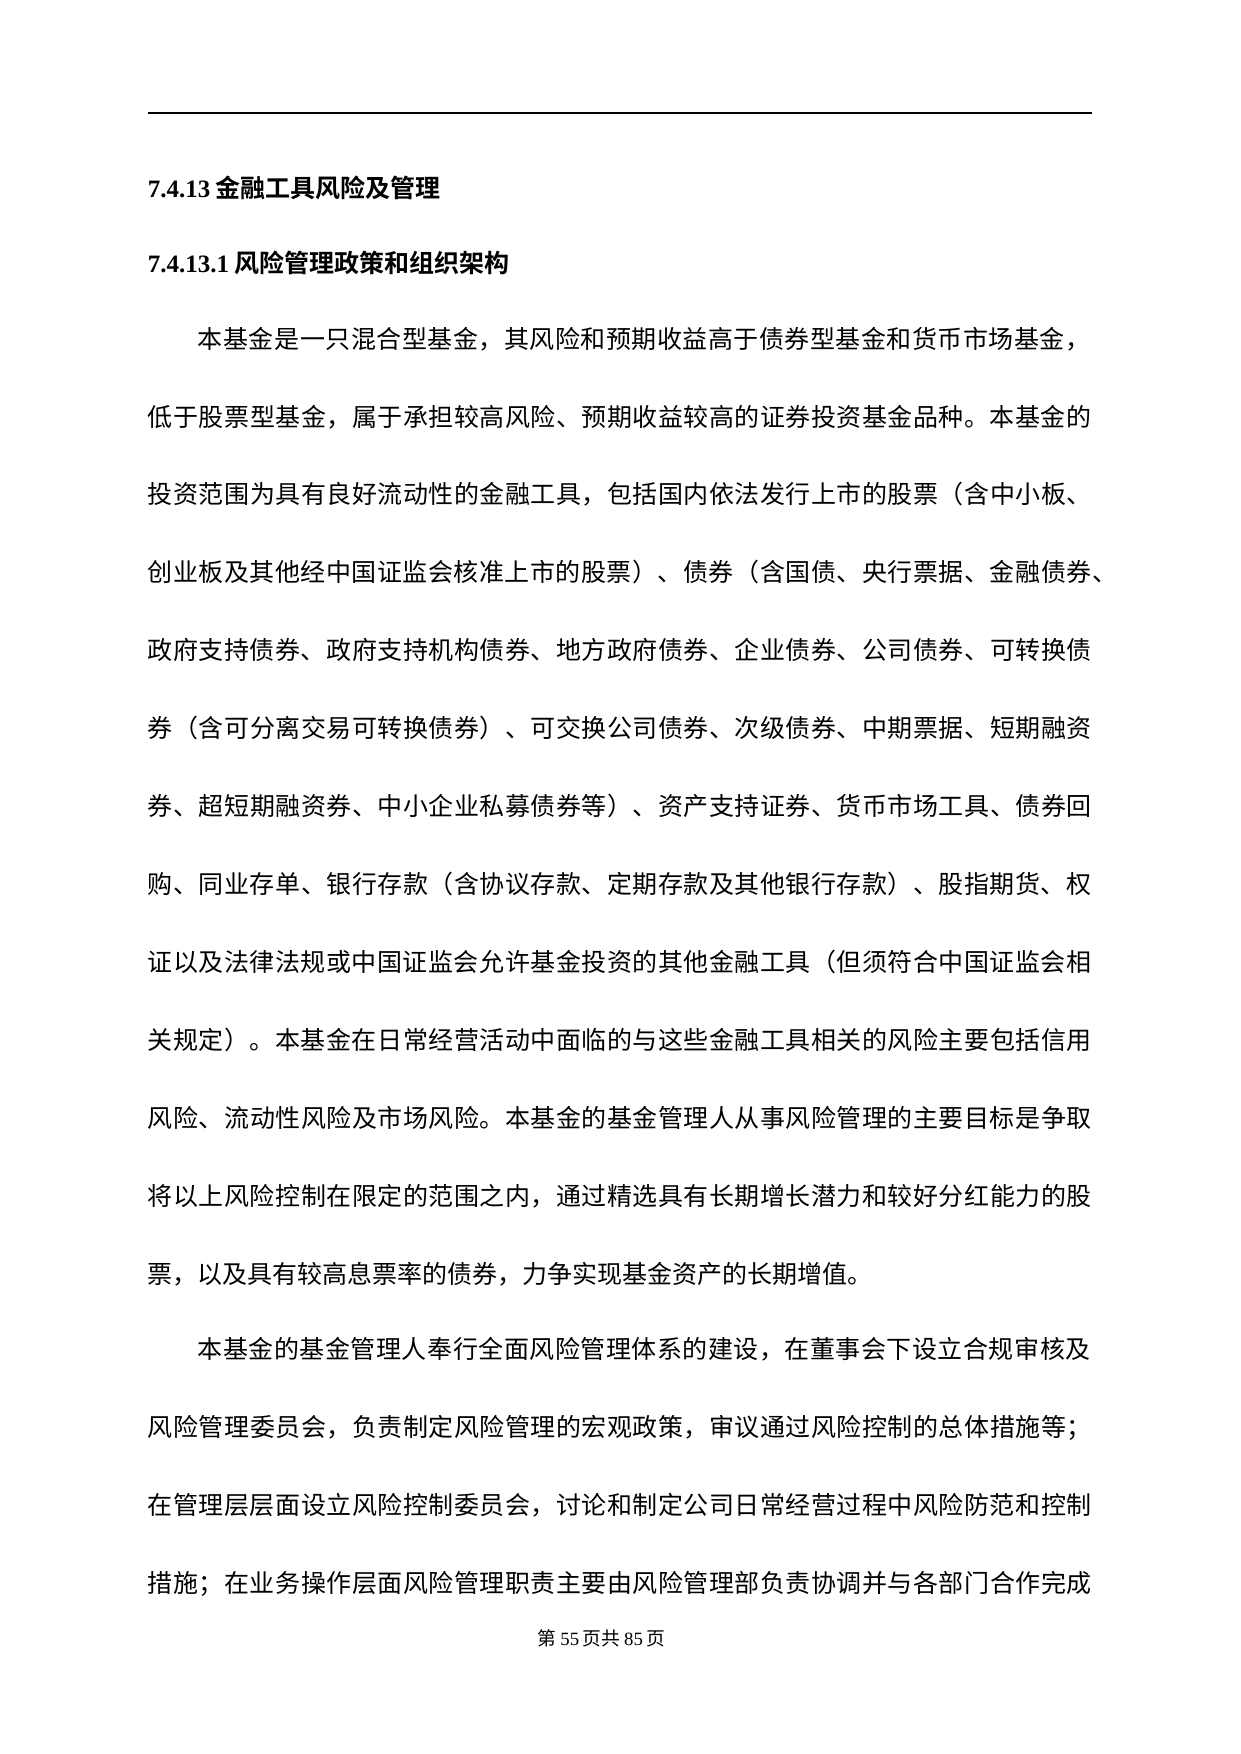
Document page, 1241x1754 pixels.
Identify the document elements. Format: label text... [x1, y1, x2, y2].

subtitle 7.4.13金融工具风险及管理 [148, 154, 1092, 219]
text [148, 1315, 1092, 1614]
subtitle 7.4.13.1风险管理政策和组织架构 [148, 229, 1092, 294]
text 本基金是一只混合型基金，其风险和预期收益高于债券型基金和货币市场基金，低于股票型基金，属于承担较高风险、预期收益较高的证券投资基金品种。本基金的投资范围为具有良好流动性的金融工具，包括国内依法发行上市的股票（含中小板、创业板及其他经中国证监会核准上市的股票）、债券（含国债、央行票据、金融债券、政府支持债券、政府支持机构债券、地方政府债券、企业债券、公司债券、可转换债券（含可分离交易可转换债券）、可交换公司债券、次级债券、中期票据、短期融资券、超短期融资券、中小企业私募债券等）、资产支持证券、货币市场工具、债券回购、同业存单、银行存款（含协议存款、定期存款及其他银行存款）、股指期货、权证以及法律法规或中国证监会允许基金投资的其他金融工具（但须符合中国证监会相关规定）。本基金在日常经营活动中面临的与这些金融工具相关的风险主要包括信用风险、流动性风险及市场风险。本基金的基金管理人从事风险管理的主要目标是争取将以上风险控制在限定的范围之内，通过精选具有长期增长潜力和较好分红能力的股票，以及具有较高息票率的债券，力争实现基金资产的长期增值。 [148, 305, 1092, 1305]
